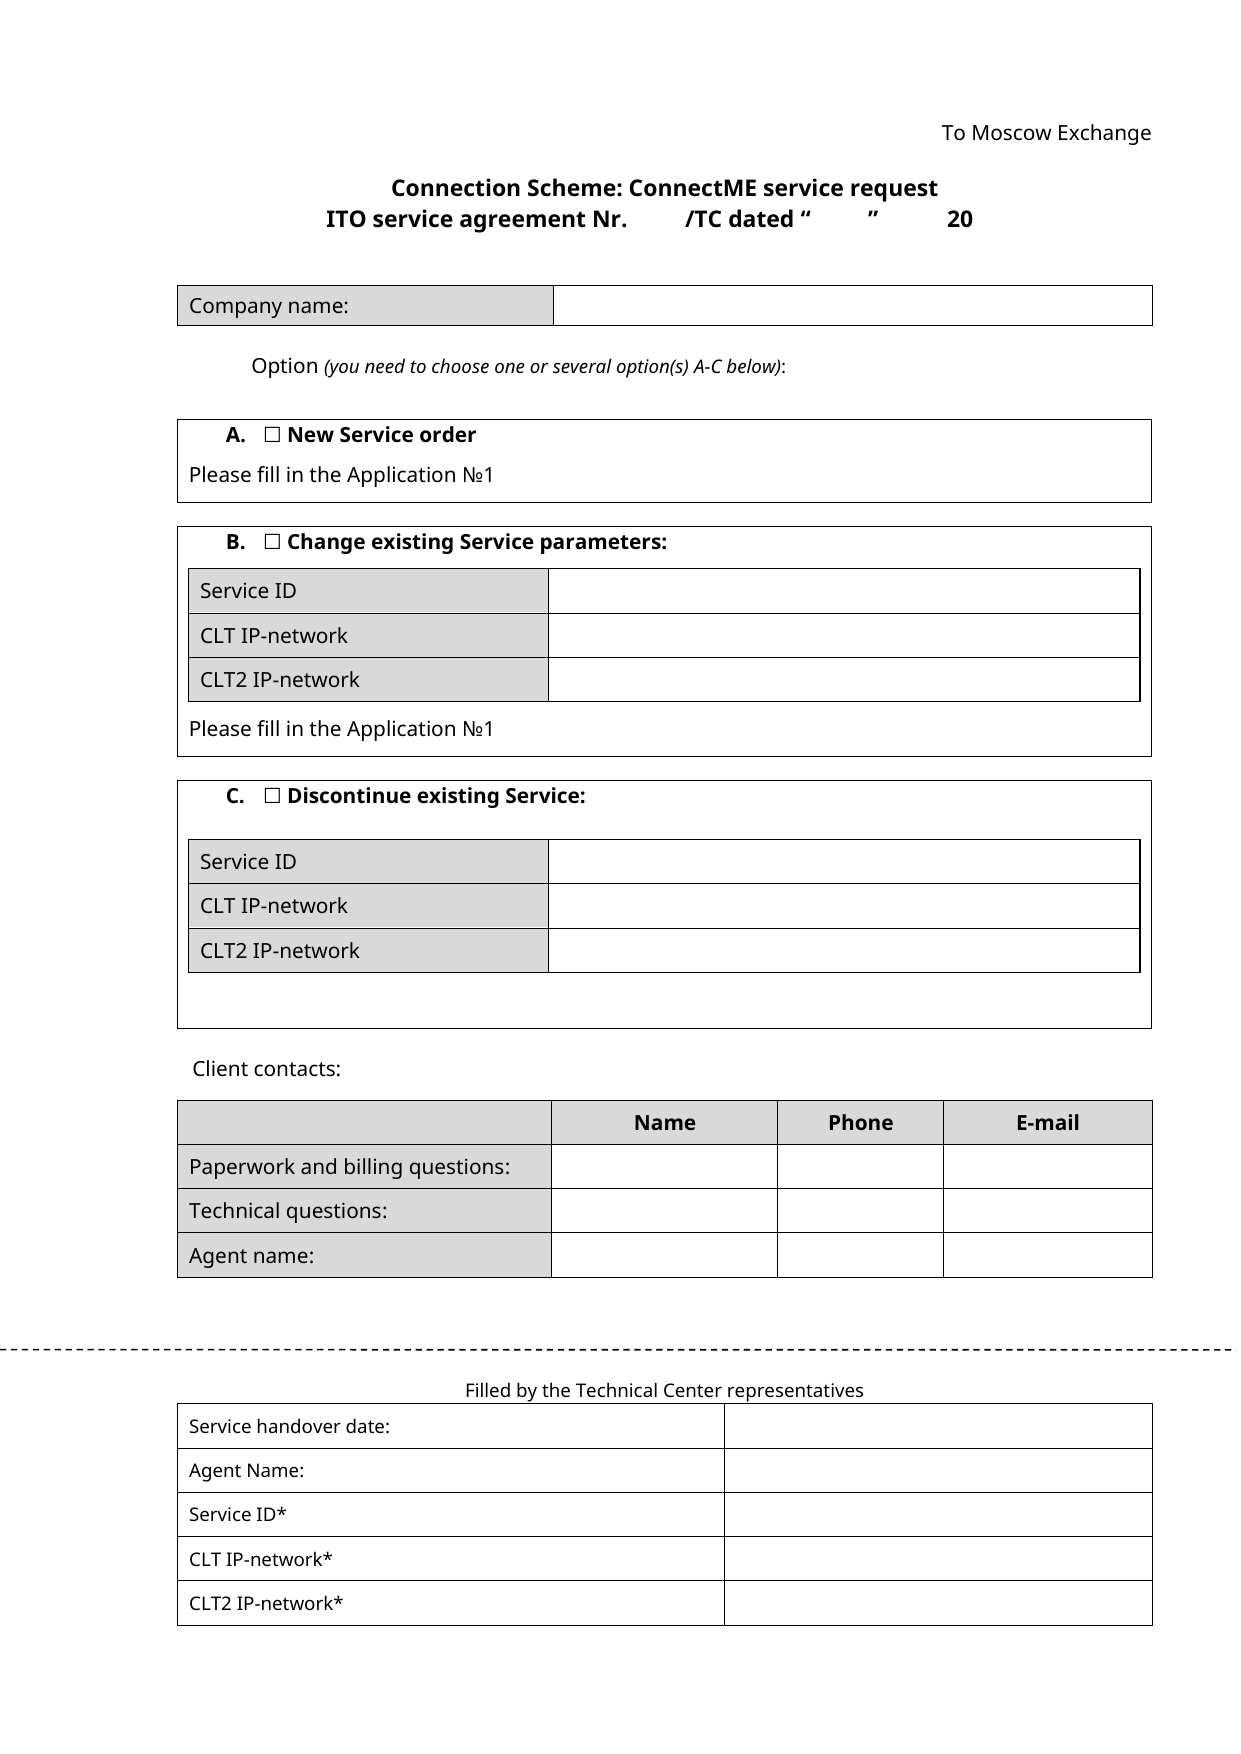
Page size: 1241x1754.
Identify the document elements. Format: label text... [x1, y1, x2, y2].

text Client contacts: [192, 1054, 1152, 1083]
table_cell [552, 1189, 777, 1232]
table_header Phone [778, 1101, 943, 1144]
table_cell [725, 1493, 1152, 1536]
text Connection Scheme: ConnectME service request [177, 172, 1152, 203]
table_header Service handover date: [178, 1404, 724, 1448]
table_cell [725, 1537, 1152, 1580]
table_cell Service ID* [178, 1493, 724, 1536]
table_header [725, 1404, 1152, 1448]
table_cell Technical questions: [178, 1189, 551, 1232]
text To Moscow Exchange [177, 118, 1152, 147]
table_cell Agent name: [178, 1233, 551, 1277]
table_header [554, 286, 1152, 325]
table_header [178, 1101, 551, 1144]
table_cell [552, 1233, 777, 1277]
table_cell [778, 1145, 943, 1188]
text Filled by the Technical Center representatives [177, 1378, 1152, 1403]
text Option (you need to choose one or several option(s) A-C below): [177, 351, 1152, 379]
table_cell [552, 1145, 777, 1188]
table_cell [944, 1145, 1152, 1188]
table_cell Paperwork and billing questions: [178, 1145, 551, 1188]
table_cell [725, 1581, 1152, 1625]
text ITO service agreement Nr. /TC dated “ ” 20 [177, 203, 1152, 234]
table_cell Agent Name: [178, 1449, 724, 1492]
table_cell CLT2 IP-network* [178, 1581, 724, 1625]
table_cell [944, 1233, 1152, 1277]
table_header New Service order Please fill in the Application №1 [178, 420, 1151, 502]
table_cell [778, 1233, 943, 1277]
table_header Discontinue existing Service: [178, 781, 1151, 1028]
table_cell CLT IP-network* [178, 1537, 724, 1580]
table_cell [725, 1449, 1152, 1492]
table_header E-mail [944, 1101, 1152, 1144]
table_cell [944, 1189, 1152, 1232]
table_header Change existing Service parameters: Please fill in the Application №1 [178, 527, 1151, 756]
table_header Company name: [178, 286, 553, 325]
table_cell [778, 1189, 943, 1232]
table_header Name [552, 1101, 777, 1144]
